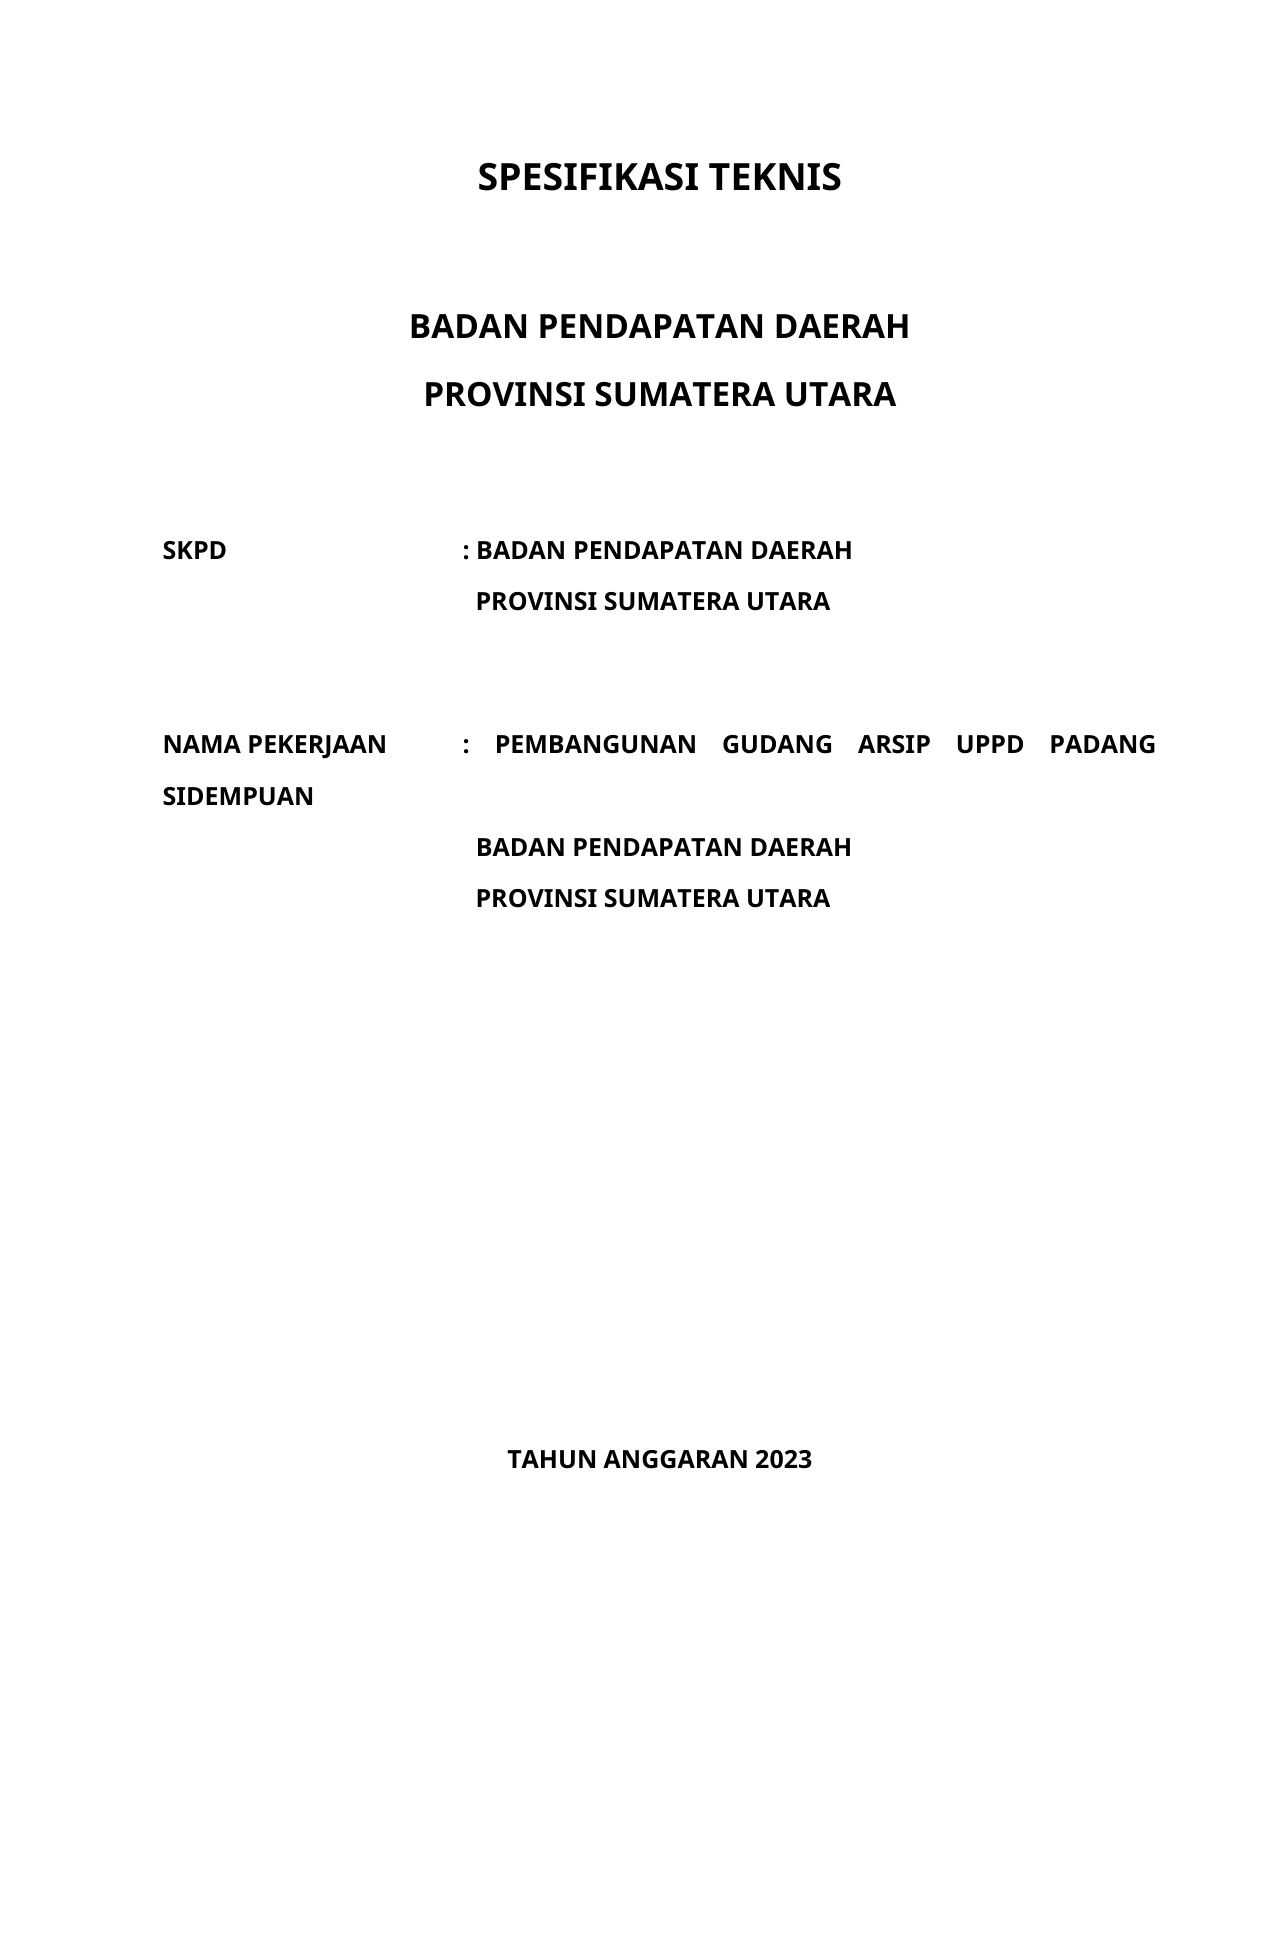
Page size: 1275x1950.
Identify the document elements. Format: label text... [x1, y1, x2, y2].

text PROVINSI SUMATERA UTARA [462, 880, 1157, 914]
text NAMA PEKERJAAN : PEMBANGUNAN GUDANG ARSIP UPPD PADANG SIDEMPUAN [162, 727, 1157, 812]
text BADAN PENDAPATAN DAERAH [462, 829, 1157, 863]
text PROVINSI SUMATERA UTARA [162, 371, 1157, 417]
text SKPD : BADAN PENDAPATAN DAERAH [162, 533, 1157, 567]
text TAHUN ANGGARAN 2023 [162, 1442, 1157, 1476]
text SPESIFIKASI TEKNIS [162, 150, 1157, 201]
text BADAN PENDAPATAN DAERAH [162, 303, 1157, 348]
text PROVINSI SUMATERA UTARA [387, 584, 1157, 618]
